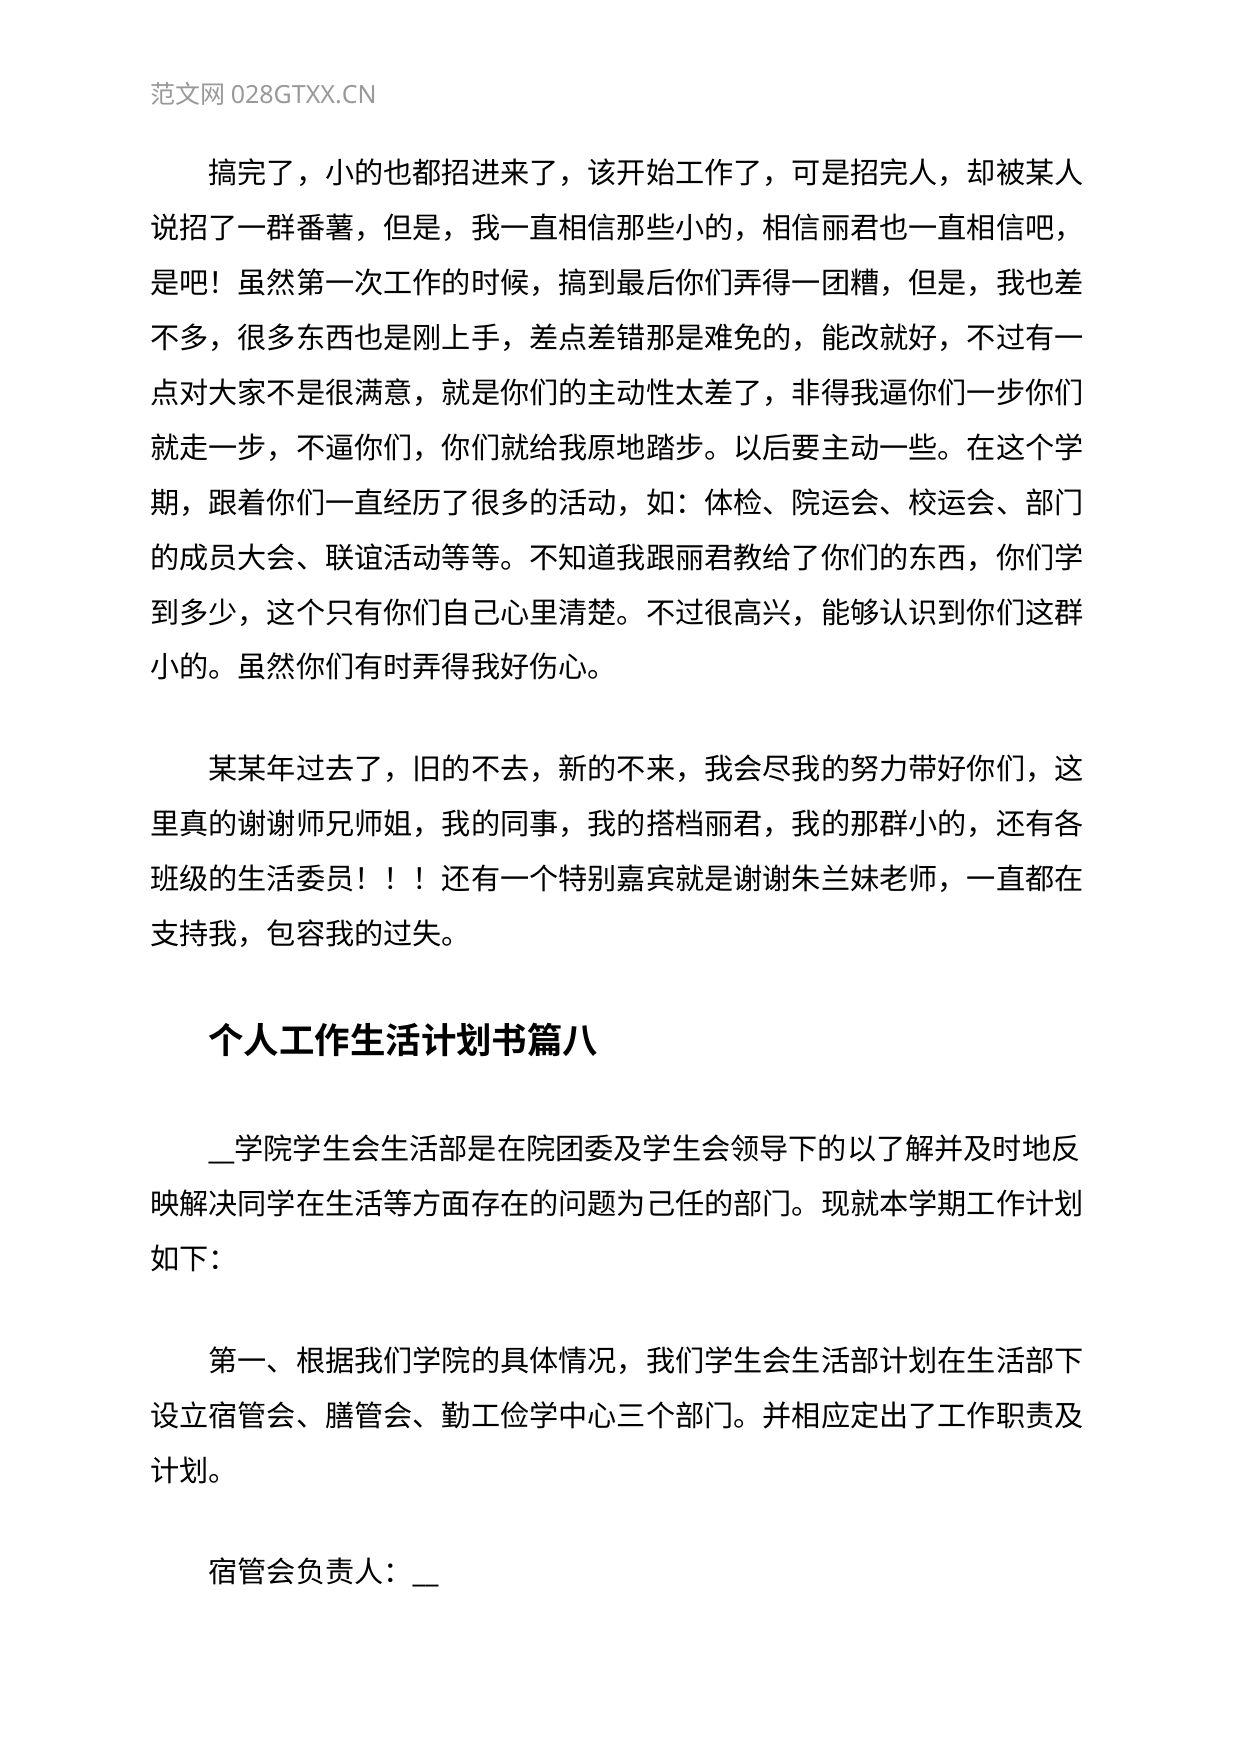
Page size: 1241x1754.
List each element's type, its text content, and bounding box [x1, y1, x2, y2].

text 宿管会负责人：__ [150, 1549, 1090, 1591]
text 第一、根据我们学院的具体情况，我们学生会生活部计划在生活部下设立宿管会、膳管会、勤工俭学中心三个部门。并相应定出了工作职责及计划。 [150, 1337, 1090, 1489]
text 个人工作生活计划书篇八 [150, 1012, 1090, 1063]
text 搞完了，小的也都招进来了，该开始工作了，可是招完人，却被某人说招了一群番薯，但是，我一直相信那些小的，相信丽君也一直相信吧，是吧！虽然第一次工作的时候，搞到最后你们弄得一团糟，但是，我也差不多，很多东西也是刚上手，差点差错那是难免的，能改就好，不过有一点对大家不是很满意，就是你们的主动性太差了，非得我逼你们一步你们就走一步，不逼你们，你们就给我原地踏步。以后要主动一些。在这个学期，跟着你们一直经历了很多的活动，如：体检、院运会、校运会、部门的成员大会、联谊活动等等。不知道我跟丽君教给了你们的东西，你们学到多少，这个只有你们自己心里清楚。不过很高兴，能够认识到你们这群小的。虽然你们有时弄得我好伤心。 [150, 150, 1090, 686]
text 某某年过去了，旧的不去，新的不来，我会尽我的努力带好你们，这里真的谢谢师兄师姐，我的同事，我的搭档丽君，我的那群小的，还有各班级的生活委员！！！还有一个特别嘉宾就是谢谢朱兰妹老师，一直都在支持我，包容我的过失。 [150, 746, 1090, 953]
text __学院学生会生活部是在院团委及学生会领导下的以了解并及时地反映解决同学在生活等方面存在的问题为己任的部门。现就本学期工作计划如下： [150, 1126, 1090, 1278]
